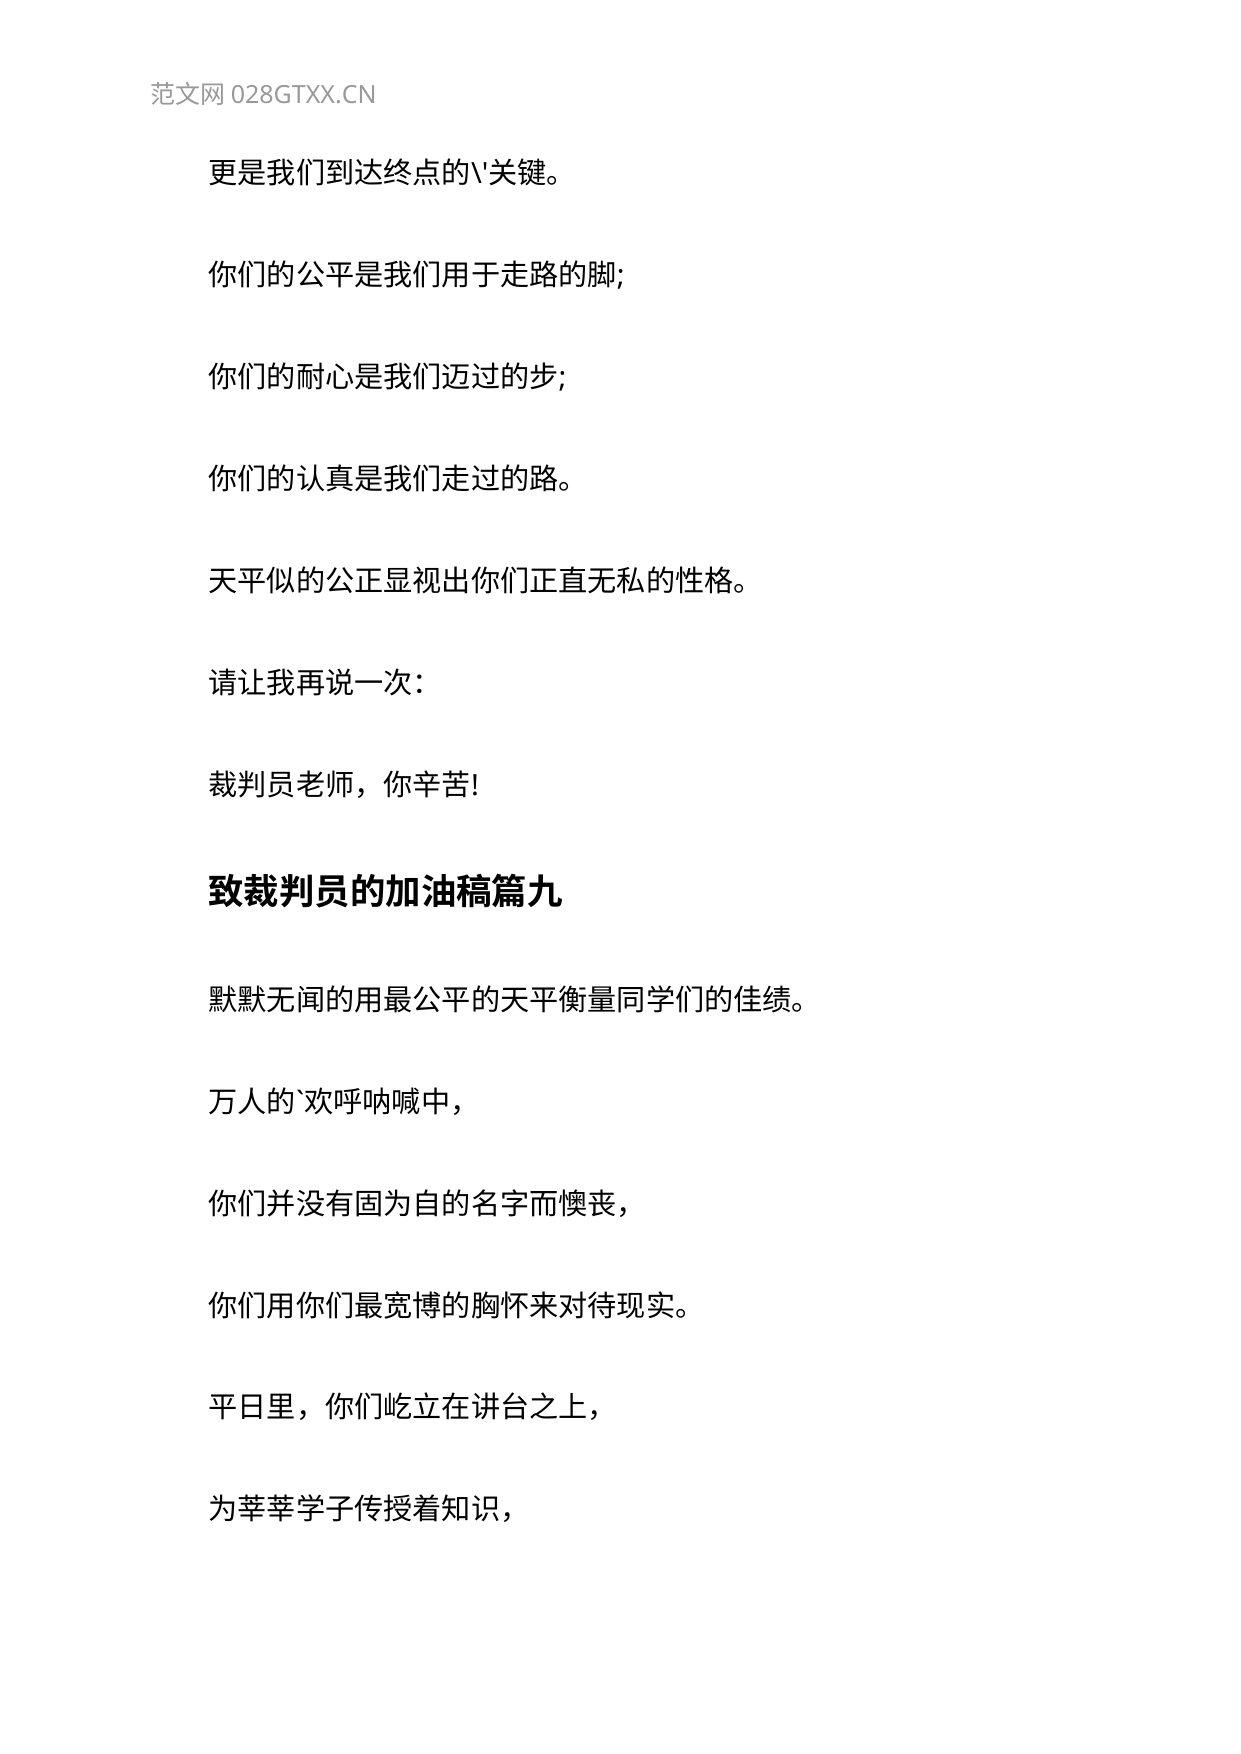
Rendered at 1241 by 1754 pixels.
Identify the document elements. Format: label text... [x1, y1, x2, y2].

text 更是我们到达终点的\'关键。 [150, 150, 1090, 192]
text 你们的认真是我们走过的路。 [150, 456, 1090, 498]
text 致裁判员的加油稿篇九 [150, 863, 1090, 914]
text 裁判员老师，你辛苦! [150, 761, 1090, 804]
text 万人的`欢呼呐喊中， [150, 1078, 1090, 1121]
text 平日里，你们屹立在讲台之上， [150, 1384, 1090, 1426]
text 你们的公平是我们用于走路的脚; [150, 252, 1090, 294]
text 默默无闻的用最公平的天平衡量同学们的佳绩。 [150, 977, 1090, 1019]
text 你们并没有固为自的名字而懊丧， [150, 1180, 1090, 1223]
text 天平似的公正显视出你们正直无私的性格。 [150, 558, 1090, 600]
text 你们的耐心是我们迈过的步; [150, 354, 1090, 396]
text 为莘莘学子传授着知识， [150, 1486, 1090, 1528]
text 请让我再说一次： [150, 659, 1090, 702]
text 你们用你们最宽博的胸怀来对待现实。 [150, 1282, 1090, 1324]
